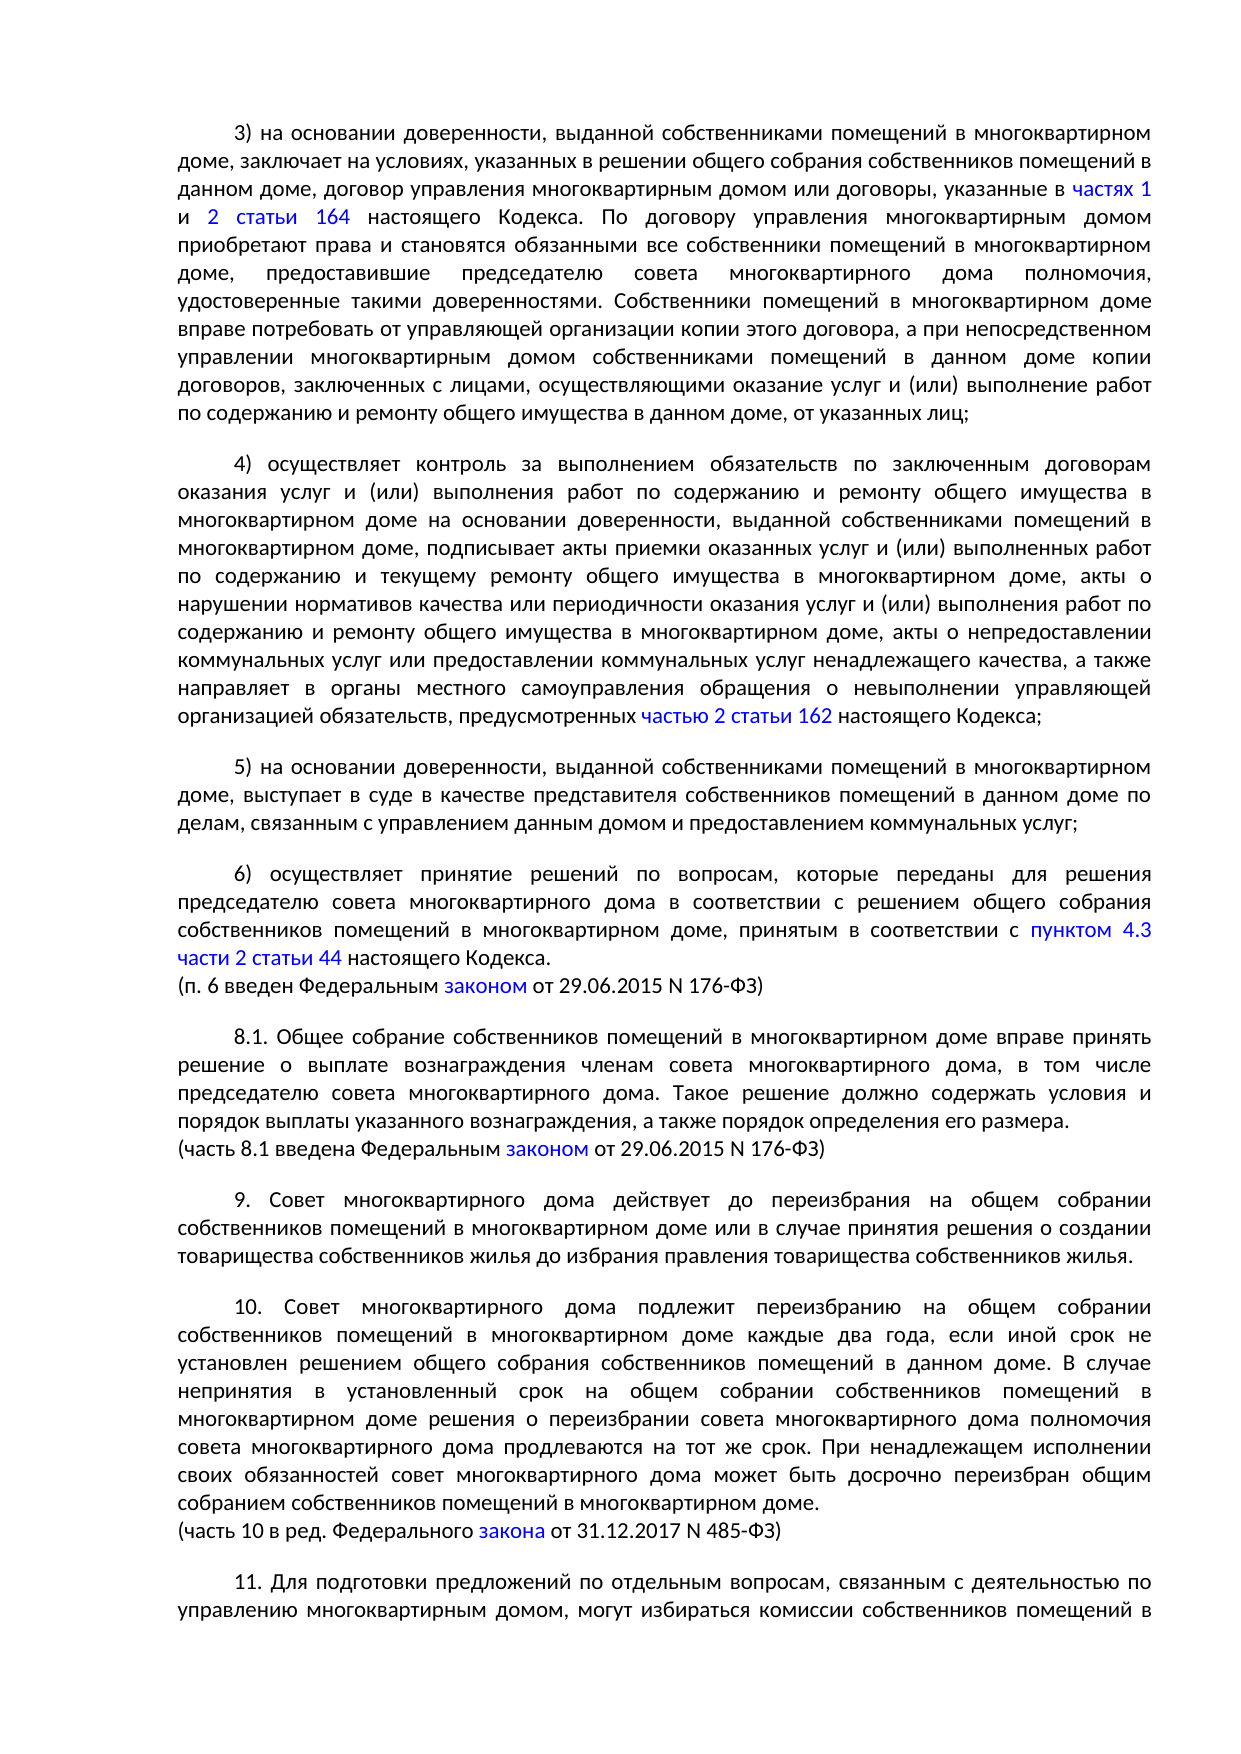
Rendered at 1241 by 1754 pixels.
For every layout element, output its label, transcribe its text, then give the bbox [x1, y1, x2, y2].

text 9. Совет многоквартирного дома действует до переизбрания на общем собрании собственников помещений в многоквартирном доме или в случае принятия решения о создании товарищества собственников жилья до избрания правления товарищества собственников жилья. [177, 1185, 1152, 1269]
text 5) на основании доверенности, выданной собственниками помещений в многоквартирном доме, выступает в суде в качестве представителя собственников помещений в данном доме по делам, связанным с управлением данным домом и предоставлением коммунальных услуг; [177, 752, 1152, 836]
text 6) осуществляет принятие решений по вопросам, которые переданы для решения председателю совета многоквартирного дома в соответствии с решением общего собрания собственников помещений в многоквартирном доме, принятым в соответствии с пунктом 4.3 части 2 статьи 44 настоящего Кодекса. [177, 859, 1152, 971]
text (часть 10 в ред. Федерального закона от 31.12.2017 N 485-ФЗ) [177, 1517, 1152, 1544]
text 3) на основании доверенности, выданной собственниками помещений в многоквартирном доме, заключает на условиях, указанных в решении общего собрания собственников помещений в данном доме, договор управления многоквартирным домом или договоры, указанные в частях 1 и 2 статьи 164 настоящего Кодекса. По договору управления многоквартирным домом приобретают права и становятся обязанными все собственники помещений в многоквартирном доме, предоставившие председателю совета многоквартирного дома полномочия, удостоверенные такими доверенностями. Собственники помещений в многоквартирном доме вправе потребовать от управляющей организации копии этого договора, а при непосредственном управлении многоквартирным домом собственниками помещений в данном доме копии договоров, заключенных с лицами, осуществляющими оказание услуг и (или) выполнение работ по содержанию и ремонту общего имущества в данном доме, от указанных лиц; [177, 118, 1152, 426]
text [177, 1567, 1152, 1623]
text (п. 6 введен Федеральным законом от 29.06.2015 N 176-ФЗ) [177, 971, 1152, 999]
text (часть 8.1 введена Федеральным законом от 29.06.2015 N 176-ФЗ) [177, 1134, 1152, 1162]
text 8.1. Общее собрание собственников помещений в многоквартирном доме вправе принять решение о выплате вознаграждения членам совета многоквартирного дома, в том числе председателю совета многоквартирного дома. Такое решение должно содержать условия и порядок выплаты указанного вознаграждения, а также порядок определения его размера. [177, 1022, 1152, 1134]
text 10. Совет многоквартирного дома подлежит переизбранию на общем собрании собственников помещений в многоквартирном доме каждые два года, если иной срок не установлен решением общего собрания собственников помещений в данном доме. В случае непринятия в установленный срок на общем собрании собственников помещений в многоквартирном доме решения о переизбрании совета многоквартирного дома полномочия совета многоквартирного дома продлеваются на тот же срок. При ненадлежащем исполнении своих обязанностей совет многоквартирного дома может быть досрочно переизбран общим собранием собственников помещений в многоквартирном доме. [177, 1292, 1152, 1517]
text 4) осуществляет контроль за выполнением обязательств по заключенным договорам оказания услуг и (или) выполнения работ по содержанию и ремонту общего имущества в многоквартирном доме на основании доверенности, выданной собственниками помещений в многоквартирном доме, подписывает акты приемки оказанных услуг и (или) выполненных работ по содержанию и текущему ремонту общего имущества в многоквартирном доме, акты о нарушении нормативов качества или периодичности оказания услуг и (или) выполнения работ по содержанию и ремонту общего имущества в многоквартирном доме, акты о непредоставлении коммунальных услуг или предоставлении коммунальных услуг ненадлежащего качества, а также направляет в органы местного самоуправления обращения о невыполнении управляющей организацией обязательств, предусмотренных частью 2 статьи 162 настоящего Кодекса; [177, 449, 1152, 729]
